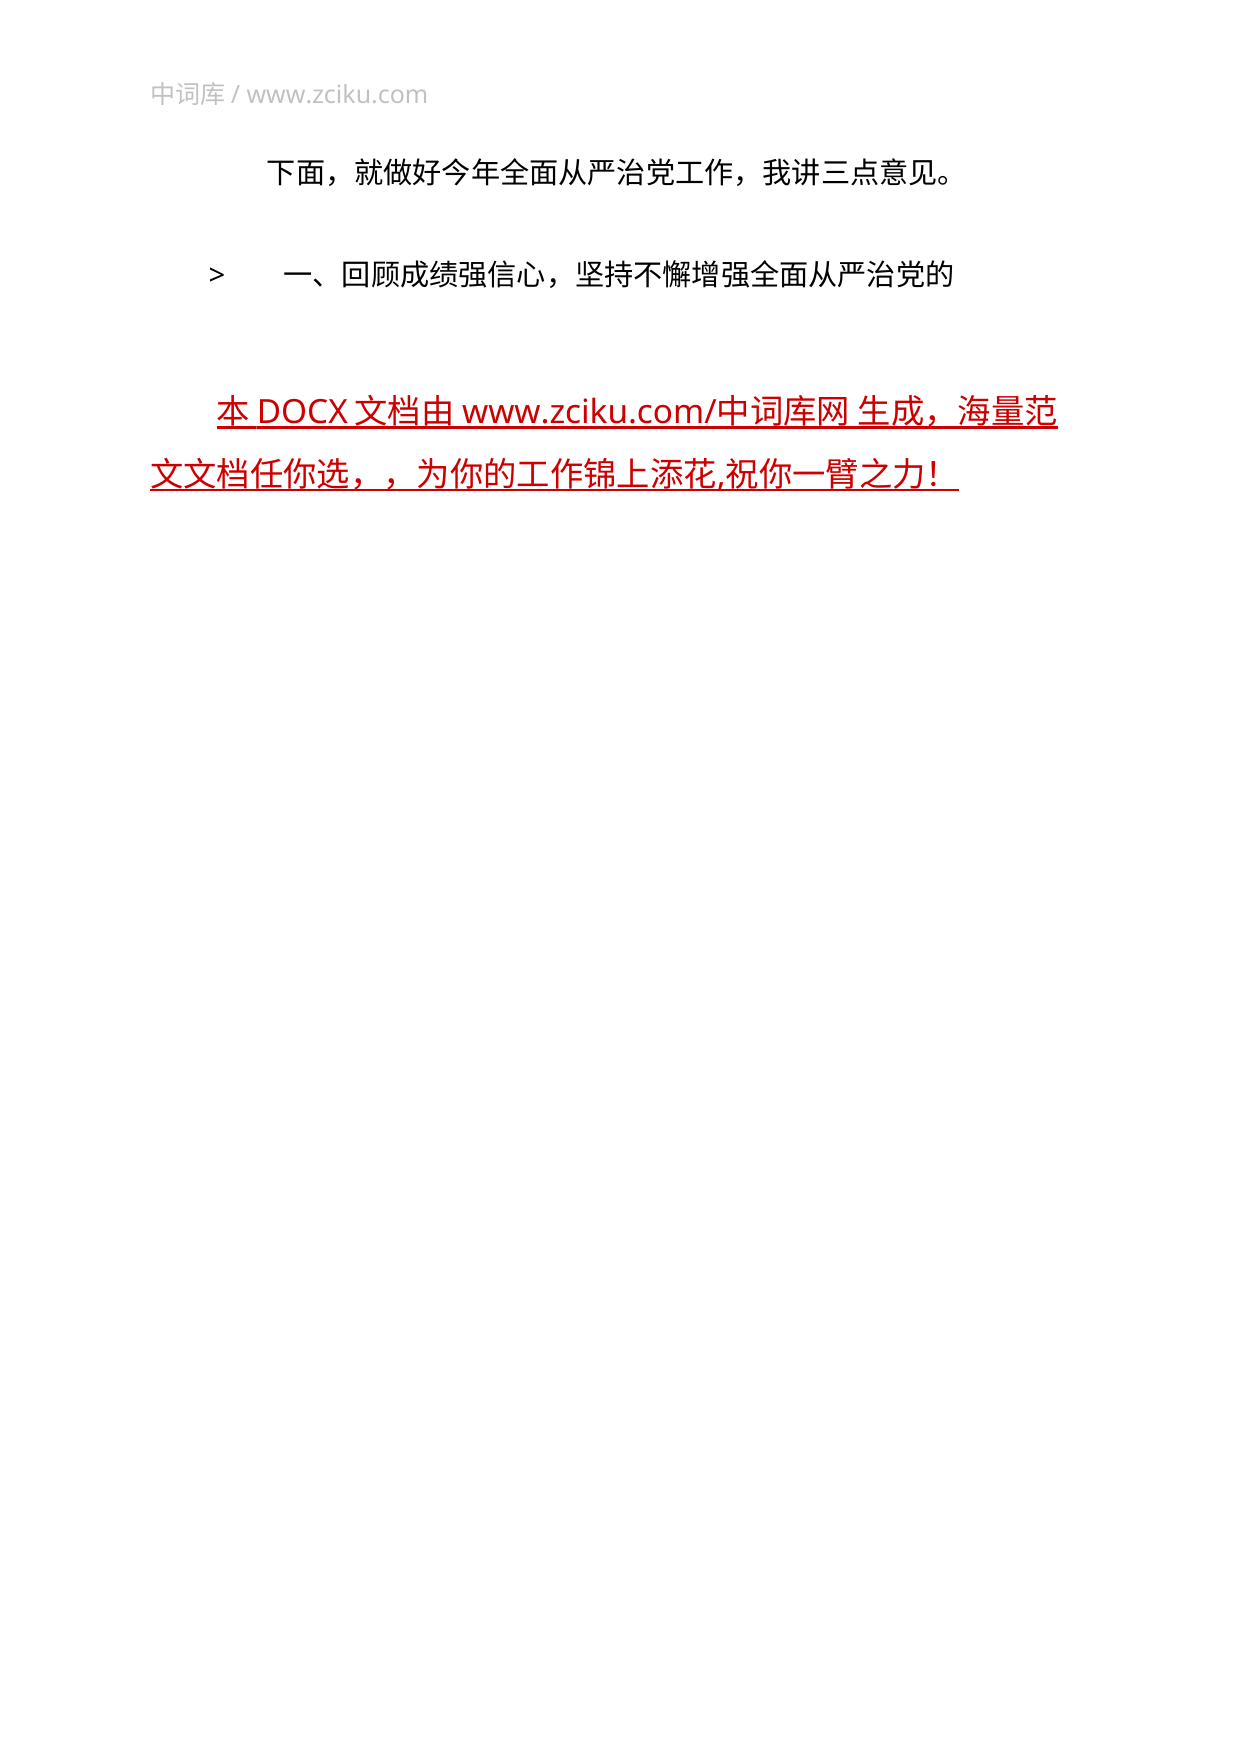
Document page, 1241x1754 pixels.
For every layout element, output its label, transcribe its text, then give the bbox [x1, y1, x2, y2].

text > 一、回顾成绩强信心，坚持不懈增强全面从严治党的 [150, 252, 1090, 294]
text 下面，就做好今年全面从严治党工作，我讲三点意见。 [150, 150, 1090, 192]
text 本DOCX文档由 www.zciku.com/中词库网 生成，海量范文文档任你选，，为你的工作锦上添花,祝你一臂之力！ [150, 385, 1090, 496]
